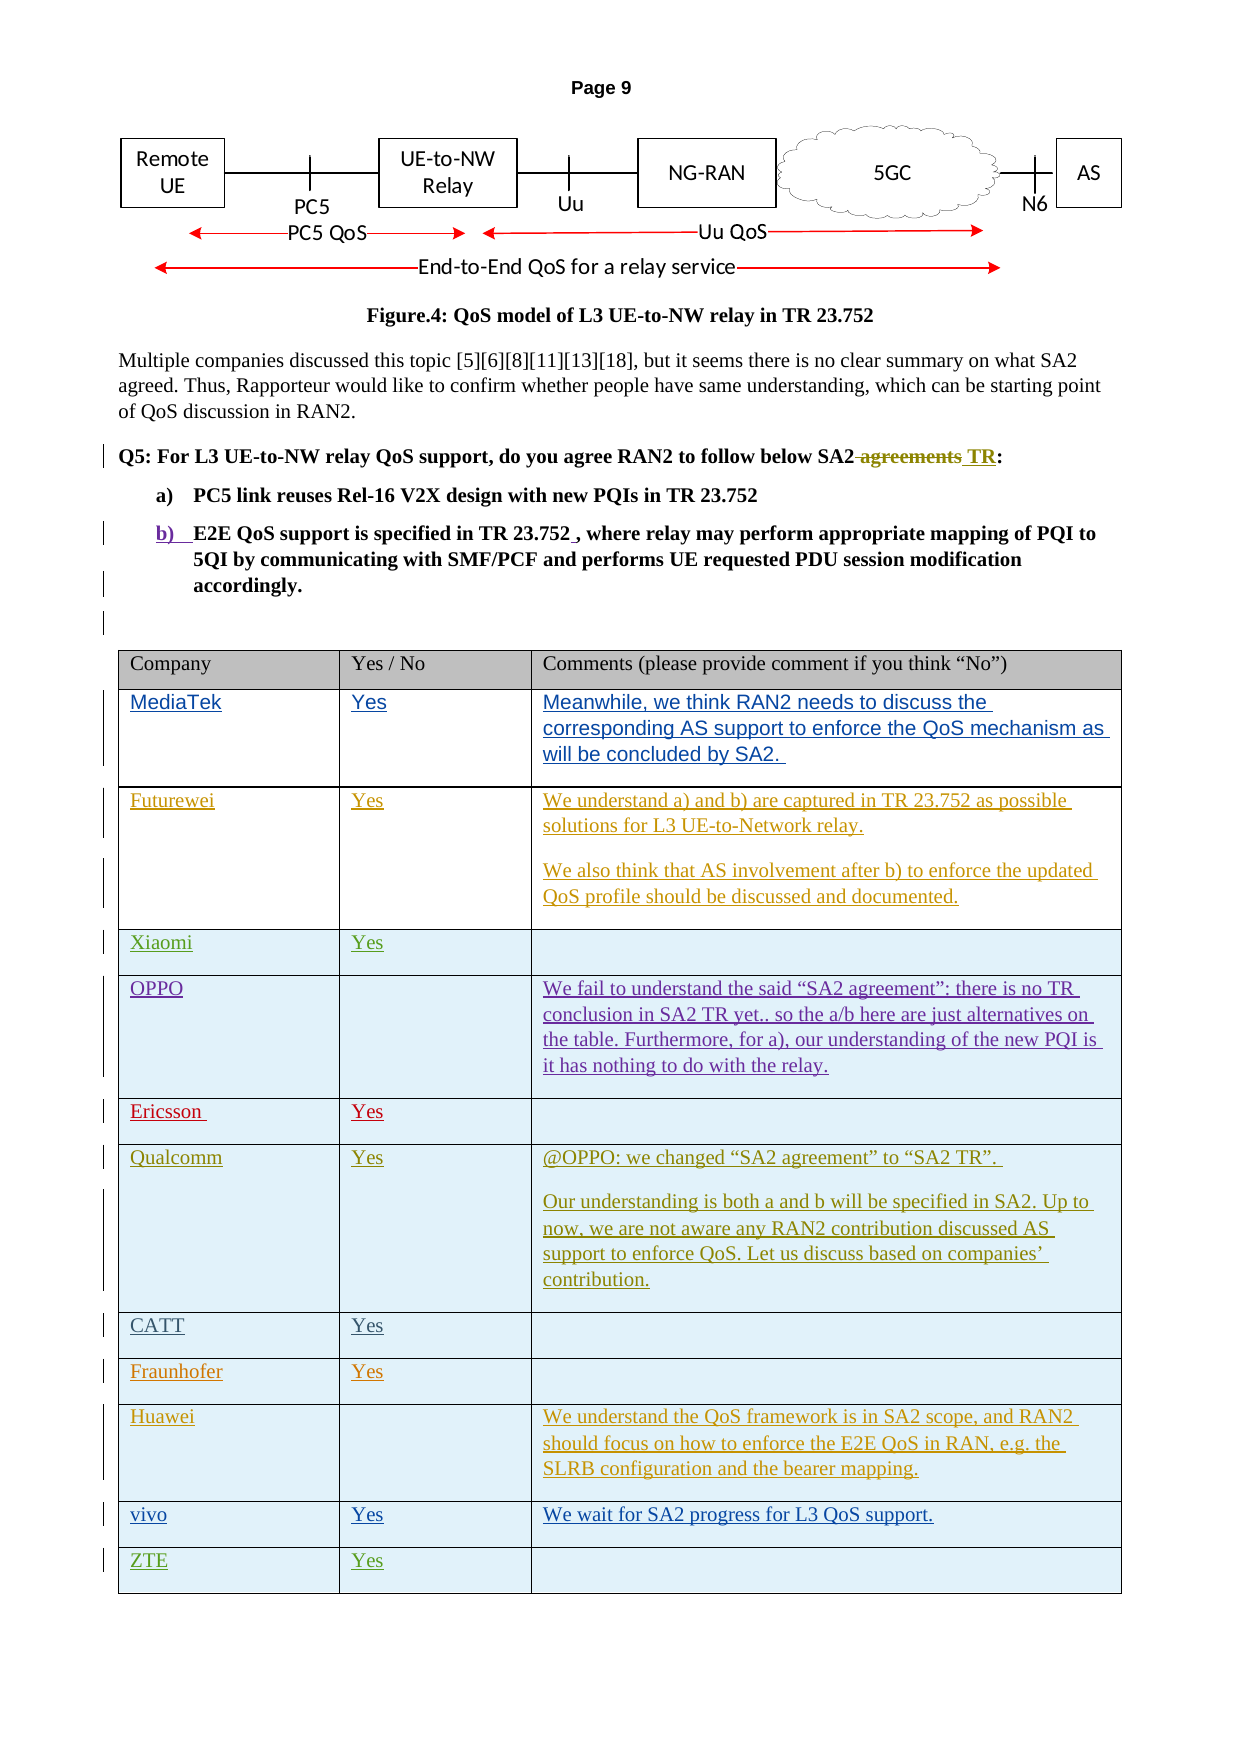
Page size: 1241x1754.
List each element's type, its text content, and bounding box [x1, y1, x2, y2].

table_cell [340, 788, 531, 929]
table_header Yes / No [340, 651, 531, 689]
table_cell [340, 690, 531, 786]
text Figure.4: QoS model of L3 UE-to-NW relay in TR 23.752 [118, 303, 1122, 327]
table_cell [119, 788, 339, 929]
table_header Company [119, 651, 339, 689]
text Q5: For L3 UE-to-NW relay QoS support, do you agree RAN2 to follow below SA2: [118, 444, 1122, 468]
table_cell [532, 690, 1121, 786]
text Multiple companies discussed this topic [5][6][8][11][13][18], but it seems there is no clear summary on what SA2 agreed. Thus, Rapporteur would like to confirm whether people have same understanding, which can be starting point of QoS discussion in RAN2. [118, 347, 1122, 423]
list E2E QoS support is specified in TR 23.752, where relay may perform appropriate mapping of PQI to 5QI by communicating with SMF/PCF and performs UE requested PDU session modification accordingly. [156, 521, 1122, 597]
table_cell [532, 788, 1121, 929]
table_header Comments (please provide comment if you think “No”) [532, 651, 1121, 689]
table_cell [119, 690, 339, 786]
list PC5 link reuses Rel-16 V2X design with new PQIs in TR 23.752 [156, 482, 1122, 507]
